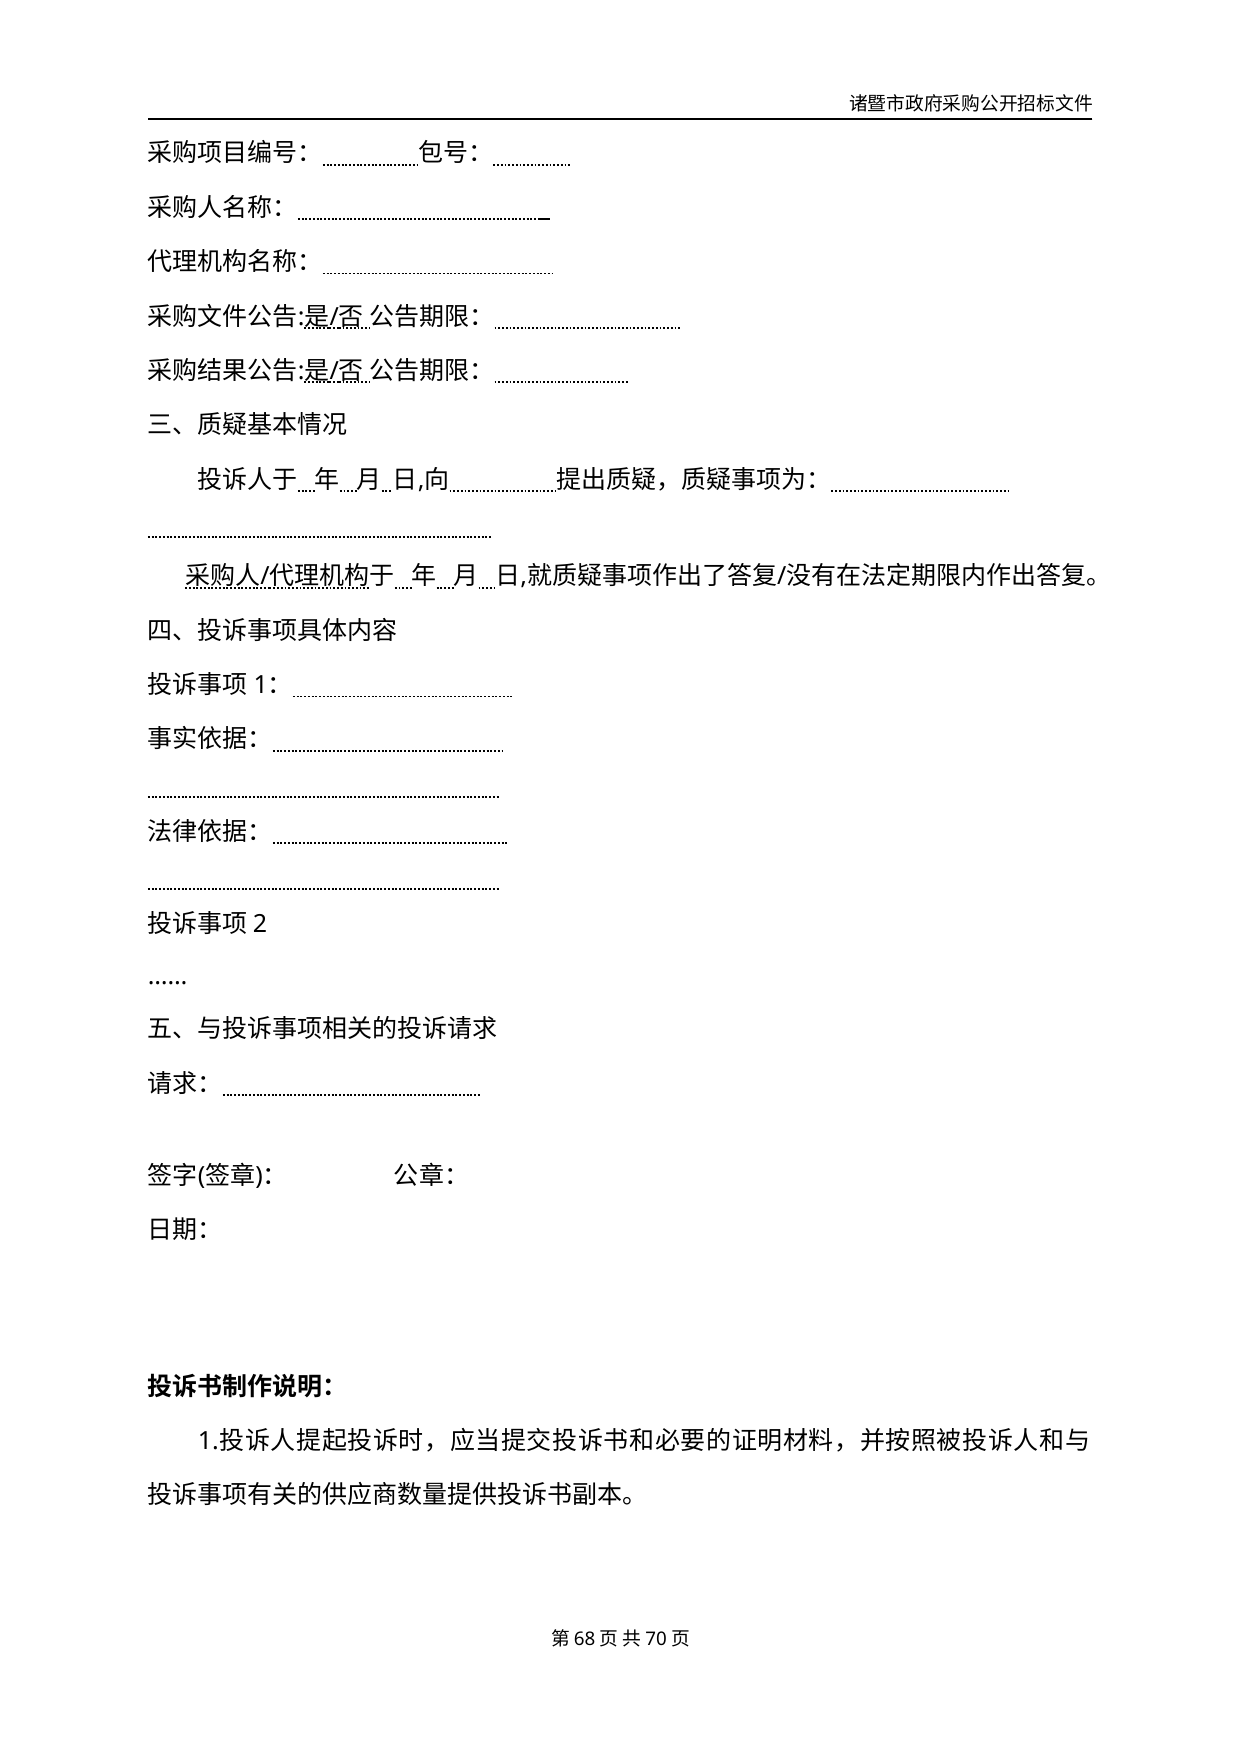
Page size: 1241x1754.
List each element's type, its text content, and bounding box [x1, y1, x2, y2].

text 请求： [148, 1063, 1092, 1099]
text 采购人名称： [148, 187, 1092, 223]
text 事实依据： [148, 719, 1092, 755]
text 签字(签章)： 公章： [148, 1155, 1092, 1191]
text 法律依据： [148, 811, 1092, 847]
text 投诉人于 年 月 日,向 提出质疑，质疑事项为： [148, 459, 1092, 495]
text 四、投诉事项具体内容 [148, 610, 1092, 646]
text 日期： [148, 1209, 1092, 1246]
text …… [148, 958, 1092, 992]
text 采购文件公告:是/否 公告期限： [148, 296, 1092, 332]
text 三、质疑基本情况 [148, 405, 1092, 441]
text 采购结果公告:是/否 公告期限： [148, 350, 1092, 387]
text 投诉书制作说明： [148, 1366, 1092, 1402]
text 1.投诉人提起投诉时，应当提交投诉书和必要的证明材料，并按照被投诉人和与投诉事项有关的供应商数量提供投诉书副本。 [148, 1420, 1092, 1511]
text 代理机构名称： [148, 242, 1092, 278]
text 投诉事项2 [148, 903, 1092, 939]
text 投诉事项 1： [148, 664, 1092, 701]
text 采购人/代理机构于 年 月 日,就质疑事项作出了答复/没有在法定期限内作出答复。 [148, 556, 1092, 592]
text 采购项目编号： 包号： [148, 133, 1092, 169]
text 五、与投诉事项相关的投诉请求 [148, 1009, 1092, 1045]
